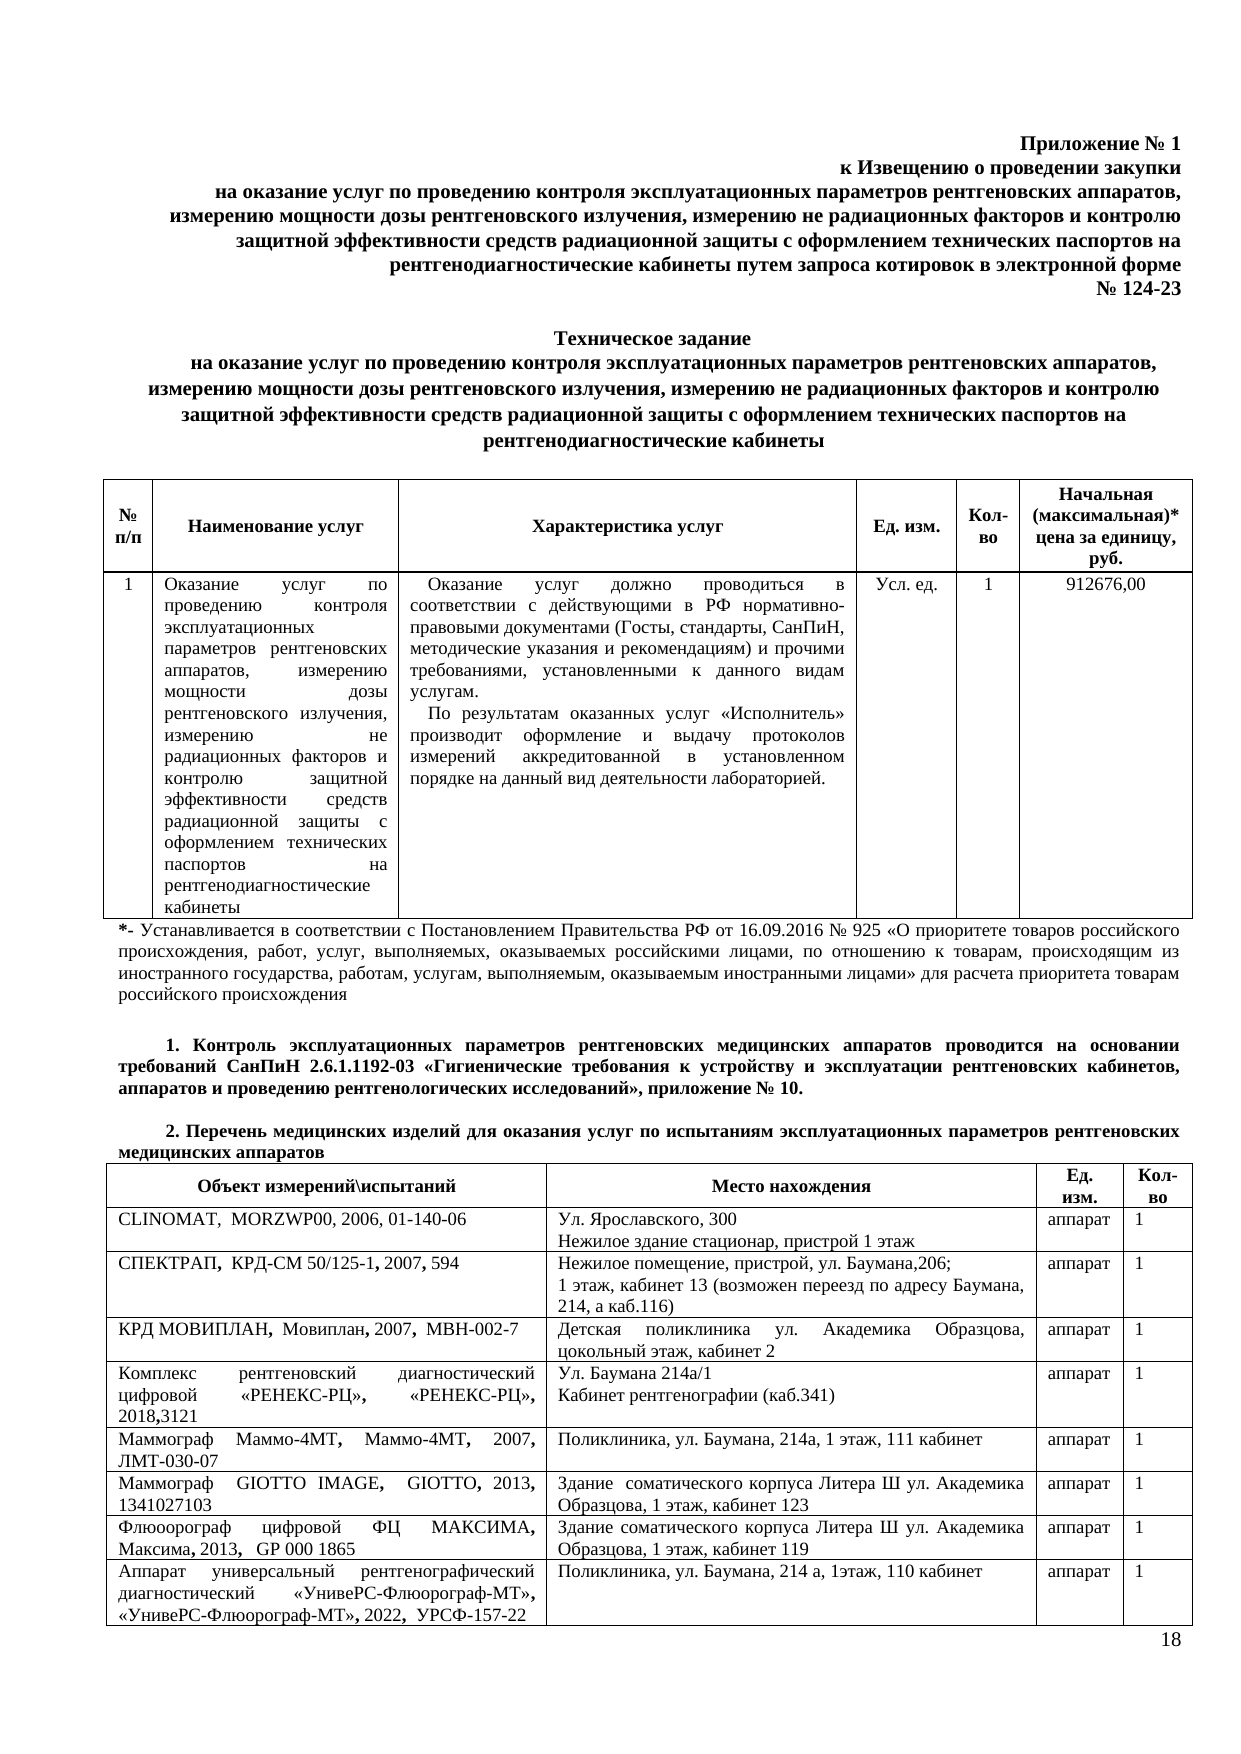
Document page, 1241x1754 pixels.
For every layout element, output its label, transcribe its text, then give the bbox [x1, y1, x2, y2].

table_cell Усл. ед. [857, 573, 956, 917]
text на оказание услуг по проведению контроля эксплуатационных параметров рентгеновских аппаратов, измерению мощности дозы рентгеновского излучения, измерению не радиационных факторов и контролю защитной эффективности средств радиационной защиты с оформлением технических паспортов на рентгенодиагностические кабинеты [126, 350, 1181, 452]
table_cell Ул. Баумана 214а/1 Кабинет рентгенографии (каб.341) [547, 1362, 1036, 1427]
table_cell Детская поликлиника ул. Академика Образцова, цокольный этаж, кабинет 2 [547, 1318, 1036, 1361]
table_cell 1 [1124, 1560, 1192, 1625]
table_cell аппарат [1037, 1252, 1123, 1317]
table_cell Здание соматического корпуса Литера Ш ул. Академика Образцова, 1 этаж, кабинет 119 [547, 1516, 1036, 1559]
table_header Объект измерений\испытаний [107, 1164, 546, 1207]
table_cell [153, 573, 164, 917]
table_header Характеристика услуг [399, 480, 856, 571]
table_cell Нежилое помещение, пристрой, ул. Баумана,206; 1 этаж, кабинет 13 (возможен переезд по адресу Баумана, 214, а каб.116) [547, 1252, 1036, 1317]
table_header Ед. изм. [857, 480, 956, 571]
table_cell Поликлиника, ул. Баумана, 214 а, 1этаж, 110 кабинет [547, 1560, 1036, 1625]
table_cell 1 [1124, 1516, 1192, 1559]
table_cell Маммограф Маммо-4МТ, Маммо-4МТ, 2007, ЛМТ-030-07 [107, 1428, 546, 1471]
table_header Кол-во [1124, 1164, 1192, 1207]
table_cell 1 [1124, 1362, 1192, 1427]
text Техническое задание [118, 326, 1181, 350]
table_header № п/п [104, 480, 152, 571]
table_cell аппарат [1037, 1516, 1123, 1559]
table_cell Оказание услуг должно проводиться в соответствии с действующими в РФ нормативно-правовыми документами (Госты, стандарты, СанПиН, методические указания и рекомендациям) и прочими требованиями, установленными к данного видам услугам. По результатам оказанных услуг «Исполнитель» производит оформление и выдачу протоколов измерений аккредитованной в установленном порядке на данный вид деятельности лабораторией. [399, 573, 856, 917]
text Приложение № 1 [118, 131, 1181, 155]
table_cell 912676,00 [1020, 573, 1192, 917]
text 1. Контроль эксплуатационных параметров рентгеновских медицинских аппаратов проводится на основании требований СанПиН 2.6.1.1192-03 «Гигиенические требования к устройству и эксплуатации рентгеновских кабинетов, аппаратов и проведению рентгенологических исследований», приложение № 10. [118, 1033, 1181, 1098]
text на оказание услуг по проведению контроля эксплуатационных параметров рентгеновских аппаратов, измерению мощности дозы рентгеновского излучения, измерению не радиационных факторов и контролю защитной эффективности средств радиационной защиты с оформлением технических паспортов на рентгенодиагностические кабинеты путем запроса котировок в электронной форме [118, 179, 1181, 276]
table_cell Ул. Ярославского, 300 Нежилое здание стационар, пристрой 1 этаж [547, 1208, 1036, 1251]
table_cell 1 [1124, 1428, 1192, 1471]
table_cell аппарат [1037, 1208, 1123, 1251]
table_cell Аппарат универсальный рентгенографический диагностический «УнивеРС-Флюорограф-МТ», «УнивеРС-Флюорограф-МТ», 2022, УРСФ-157-22 [107, 1560, 546, 1625]
table_header Ед. изм. [1037, 1164, 1123, 1207]
table_cell 1 [1124, 1252, 1192, 1317]
table_cell 1 [957, 573, 1019, 917]
table_cell КРД МОВИПЛАН, Мовиплан, 2007, МВН-002-7 [107, 1318, 546, 1361]
text к Извещению о проведении закупки [118, 155, 1181, 179]
table_cell Маммограф GIOTTO IMAGE, GIOTTO, 2013, 1341027103 [107, 1472, 546, 1515]
text *- Устанавливается в соответствии с Постановлением Правительства РФ от 16.09.2016 № 925 «О приоритете товаров российского происхождения, работ, услуг, выполняемых, оказываемых российскими лицами, по отношению к товарам, происходящим из иностранного государства, работам, услугам, выполняемым, оказываемым иностранными лицами» для расчета приоритета товарам российского происхождения [118, 919, 1181, 1005]
table_cell аппарат [1037, 1560, 1123, 1625]
table_header Место нахождения [547, 1164, 1036, 1207]
text № 124-23 [118, 276, 1181, 300]
table_cell аппарат [1037, 1318, 1123, 1361]
table_header Начальная (максимальная)* цена за единицу, руб. [1020, 480, 1192, 571]
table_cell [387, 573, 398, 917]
table_cell 1 [1124, 1208, 1192, 1251]
table_cell CLINOMAT, MORZWP00, 2006, 01-140-06 [107, 1208, 546, 1251]
table_header Наименование услуг [153, 480, 398, 571]
table_cell СПЕКТРАП, КРД-СМ 50/125-1, 2007, 594 [107, 1252, 546, 1317]
table_header Кол-во [957, 480, 1019, 571]
table_cell Флюоорограф цифровой ФЦ МАКСИМА, Максима, 2013, GP 000 1865 [107, 1516, 546, 1559]
table_cell аппарат [1037, 1428, 1123, 1471]
table_cell аппарат [1037, 1362, 1123, 1427]
table_cell Комплекс рентгеновский диагностический цифровой «РЕНЕКС-РЦ», «РЕНЕКС-РЦ», 2018,3121 [107, 1362, 546, 1427]
text 2. Перечень медицинских изделий для оказания услуг по испытаниям эксплуатационных параметров рентгеновских медицинских аппаратов [118, 1120, 1181, 1163]
table_cell аппарат [1037, 1472, 1123, 1515]
table_cell Поликлиника, ул. Баумана, 214а, 1 этаж, 111 кабинет [547, 1428, 1036, 1471]
table_cell 1 [104, 573, 152, 917]
table_cell 1 [1124, 1318, 1192, 1361]
table_cell Здание соматического корпуса Литера Ш ул. Академика Образцова, 1 этаж, кабинет 123 [547, 1472, 1036, 1515]
table_cell 1 [1124, 1472, 1192, 1515]
